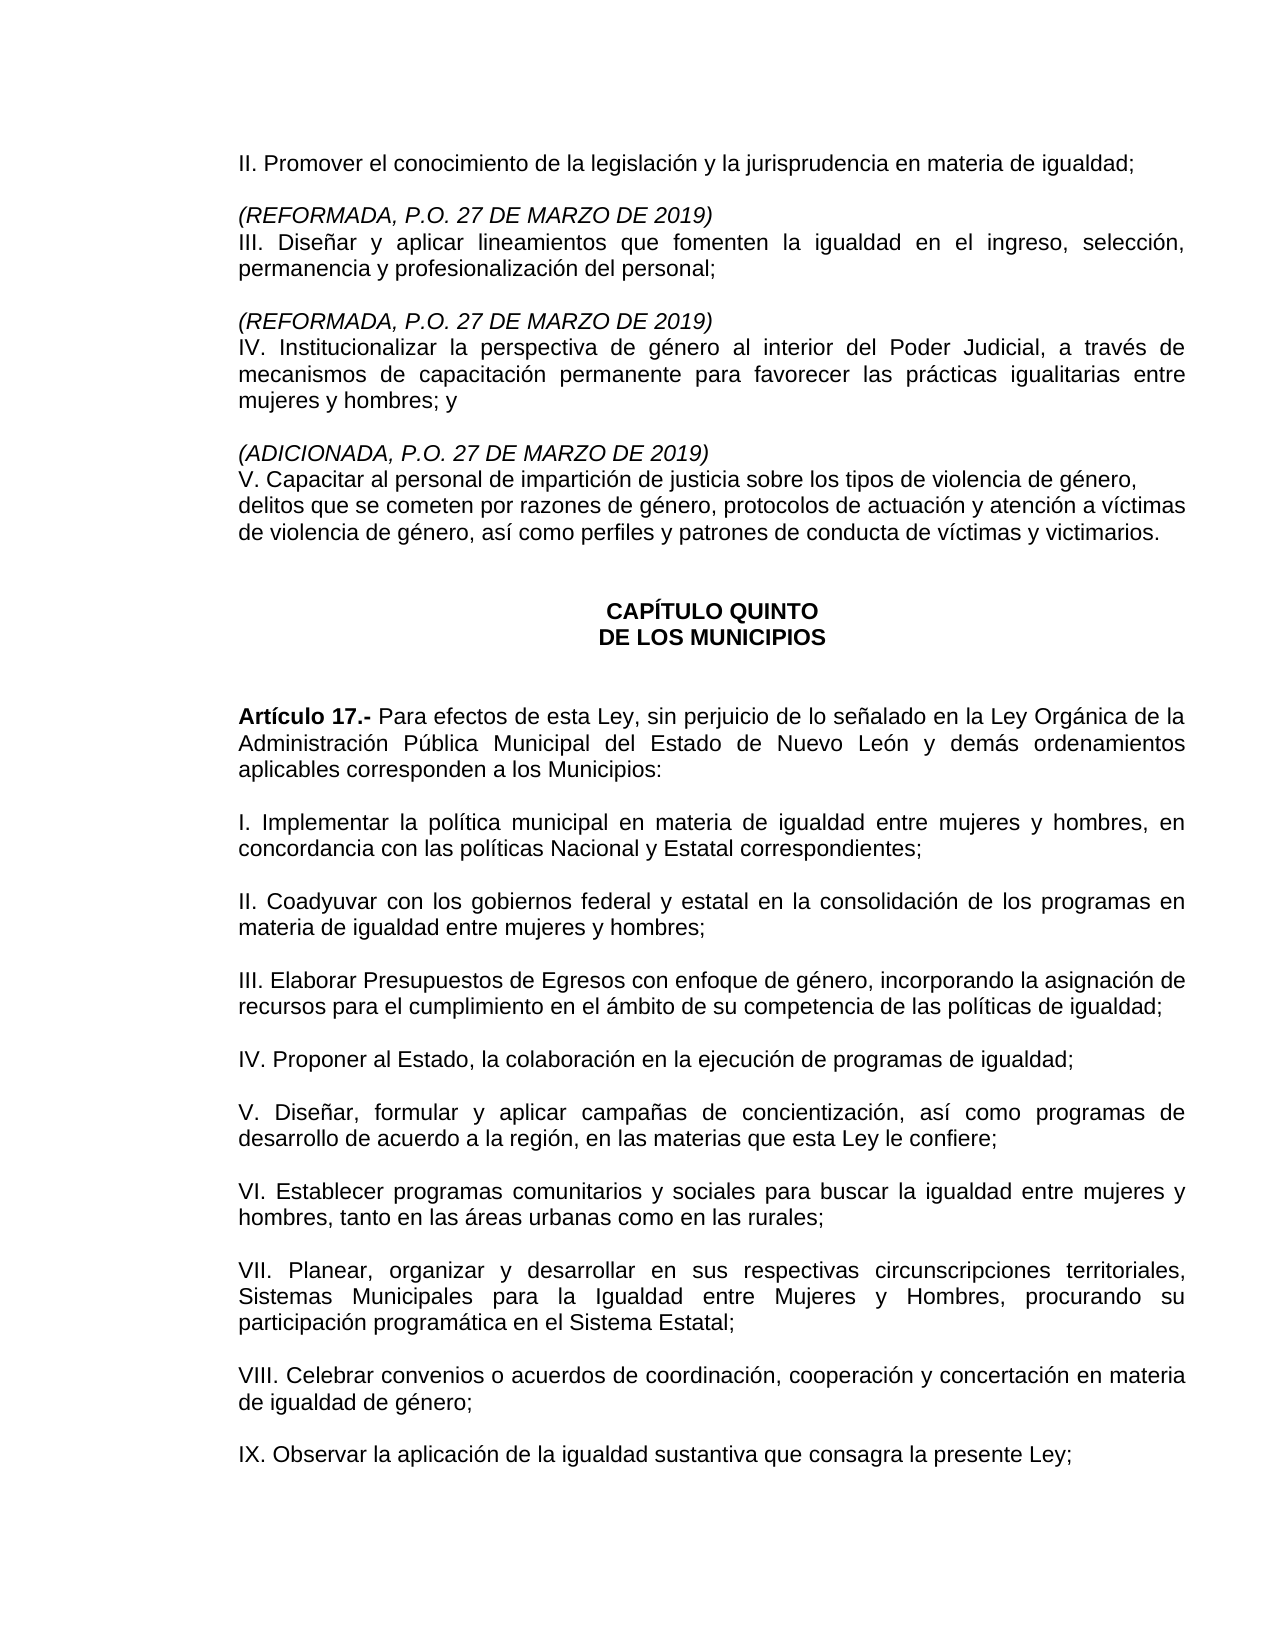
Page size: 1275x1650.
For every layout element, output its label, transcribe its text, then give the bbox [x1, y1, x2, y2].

text I. Implementar la política municipal en materia de igualdad entre mujeres y hombres, en concordancia con las políticas Nacional y Estatal correspondientes; [238, 809, 1186, 861]
text III. Elaborar Presupuestos de Egresos con enfoque de género, incorporando la asignación de recursos para el cumplimiento en el ámbito de su competencia de las políticas de igualdad; [238, 967, 1186, 1019]
text (ADICIONADA, P.O. 27 DE MARZO DE 2019) [238, 440, 1186, 466]
text V. Capacitar al personal de impartición de justicia sobre los tipos de violencia de género, delitos que se cometen por razones de género, protocolos de actuación y atención a víctimas de violencia de género, así como perfiles y patrones de conducta de víctimas y victimarios. [238, 466, 1186, 545]
text IV. Institucionalizar la perspectiva de género al interior del Poder Judicial, a través de mecanismos de capacitación permanente para favorecer las prácticas igualitarias entre mujeres y hombres; y [238, 334, 1186, 413]
text II. Promover el conocimiento de la legislación y la jurisprudencia en materia de igualdad; [238, 150, 1186, 176]
text (REFORMADA, P.O. 27 DE MARZO DE 2019) [238, 202, 1186, 229]
text III. Diseñar y aplicar lineamientos que fomenten la igualdad en el ingreso, selección, permanencia y profesionalización del personal; [238, 229, 1186, 282]
text DE LOS MUNICIPIOS [238, 624, 1186, 651]
text CAPÍTULO QUINTO [238, 598, 1186, 624]
text VIII. Celebrar convenios o acuerdos de coordinación, cooperación y concertación en materia de igualdad de género; [238, 1362, 1186, 1415]
text Artículo 17.- Para efectos de esta Ley, sin perjuicio de lo señalado en de Municipal del Estado de Nuevo León y demás ordenamientos aplicables corresponden a los Municipios: [238, 703, 1186, 782]
text (REFORMADA, P.O. 27 DE MARZO DE 2019) [238, 308, 1186, 334]
text II. Coadyuvar con los gobiernos federal y estatal en la consolidación de los programas en materia de igualdad entre mujeres y hombres; [238, 888, 1186, 940]
text IX. Observar la aplicación de la igualdad sustantiva que consagra la presente Ley; [238, 1441, 1186, 1467]
text IV. Proponer al Estado, la colaboración en la ejecución de programas de igualdad; [238, 1046, 1186, 1072]
text VII. Planear, organizar y desarrollar en sus respectivas circunscripciones territoriales, Sistemas Municipales para entre Mujeres y Hombres, procurando su participación programática en el Sistema Estatal; [238, 1257, 1186, 1336]
text VI. Establecer programas comunitarios y sociales para buscar la igualdad entre mujeres y hombres, tanto en las áreas urbanas como en las rurales; [238, 1178, 1186, 1230]
text V. Diseñar, formular y aplicar campañas de concientización, así como programas de desarrollo de acuerdo a la región, en las materias que esta Ley le confiere; [238, 1098, 1186, 1151]
